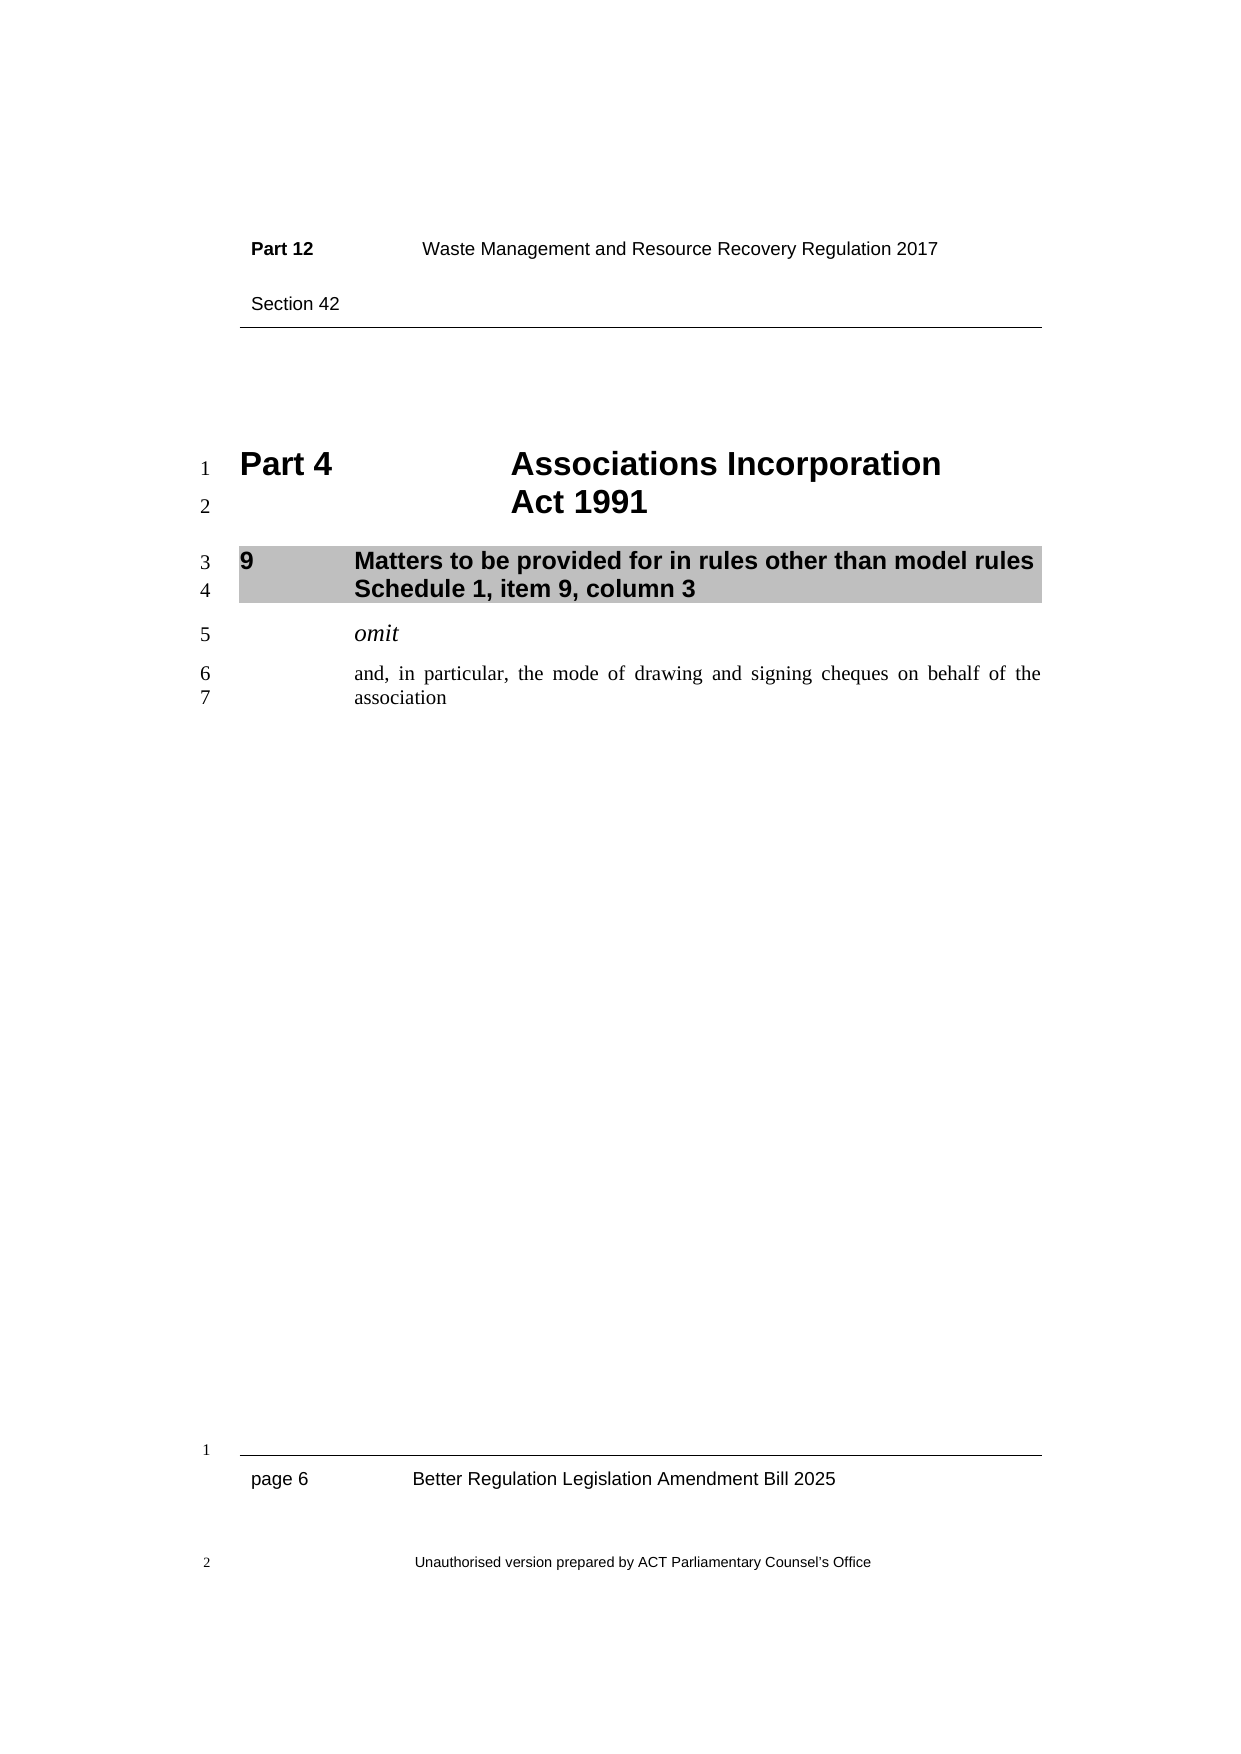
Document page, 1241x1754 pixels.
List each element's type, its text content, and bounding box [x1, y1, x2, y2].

text Part 4 Associations Incorporation Act 1991 [239, 444, 1042, 521]
text omit [354, 618, 1042, 646]
text 9 Matters to be provided for in rules other than model rules Schedule 1, item 9, column 3 [239, 546, 1042, 603]
text and, in particular, the mode of drawing and signing cheques on behalf of the association [354, 661, 1042, 709]
